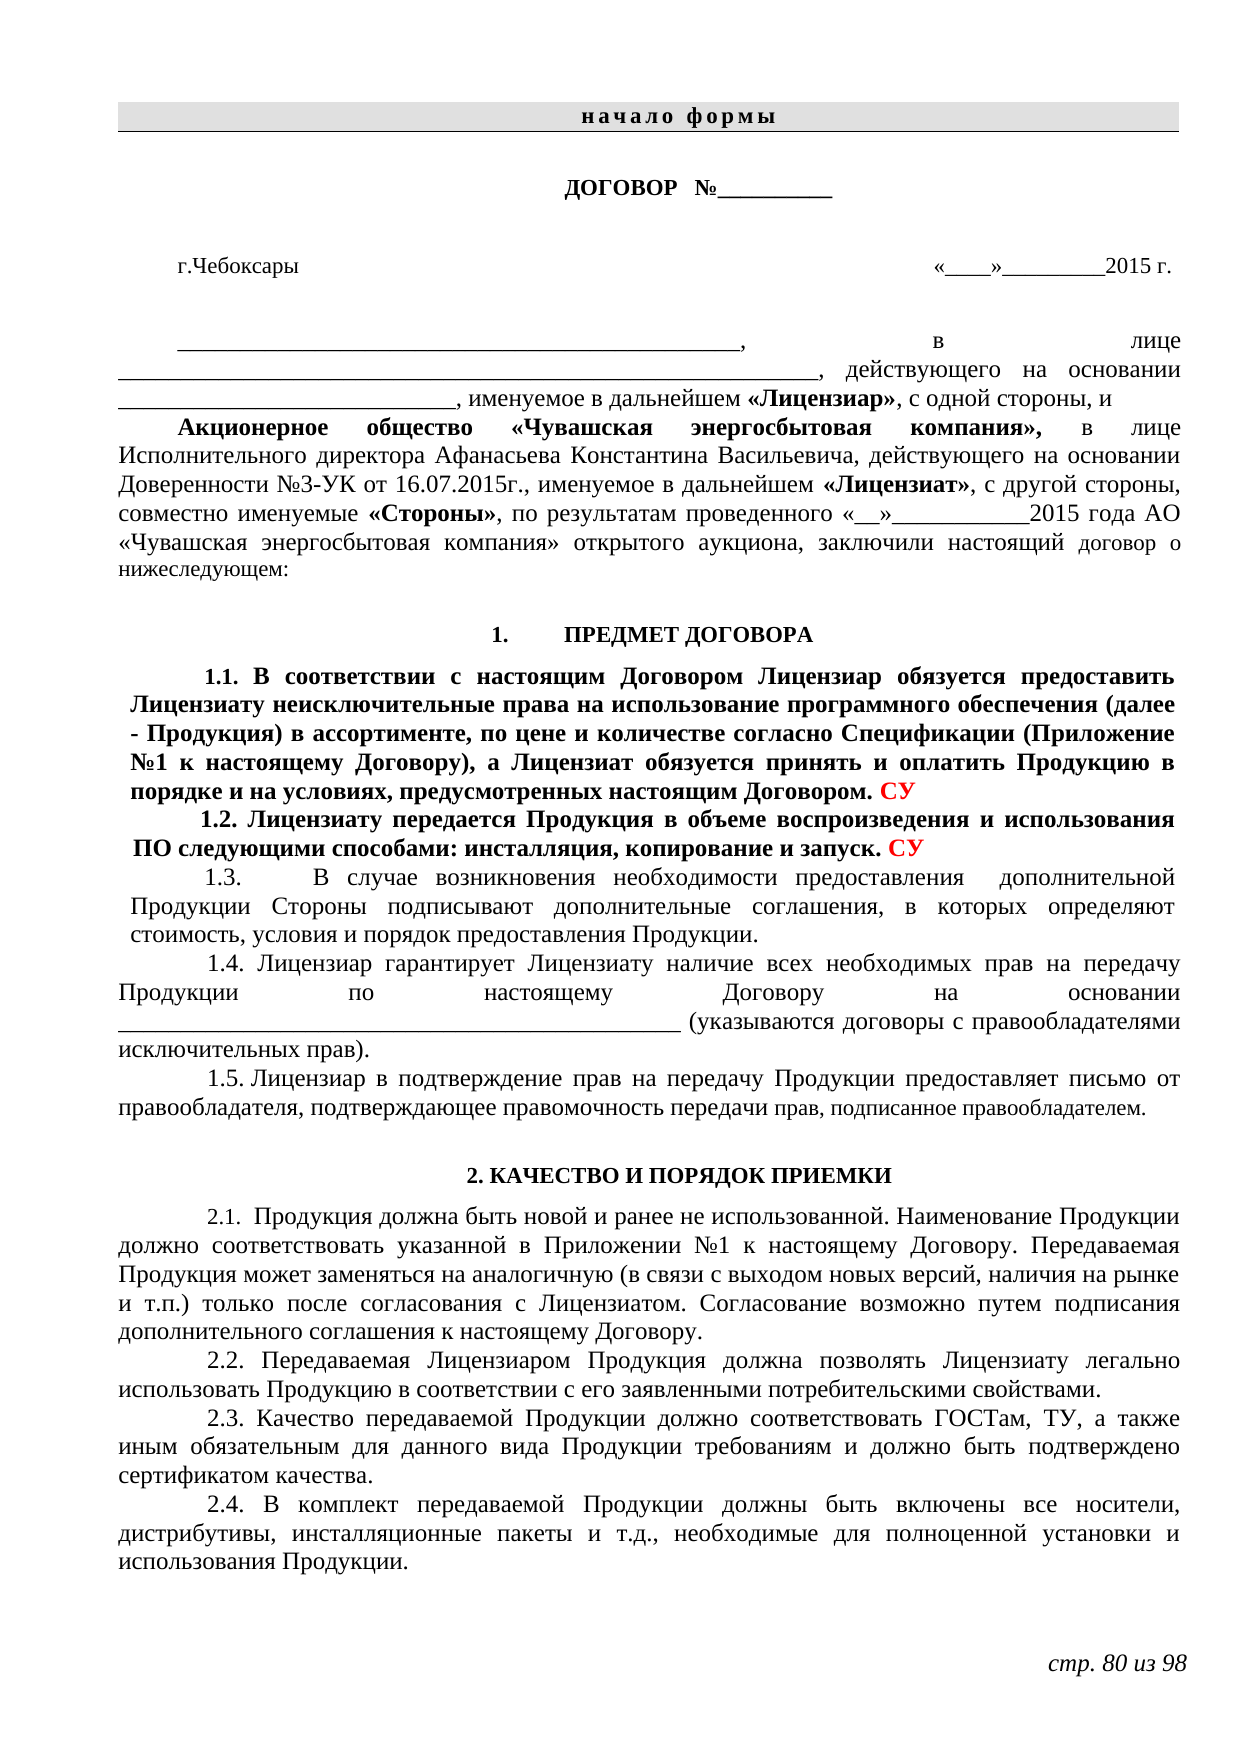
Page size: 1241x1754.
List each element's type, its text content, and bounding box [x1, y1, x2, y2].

text начало формы [118, 102, 1179, 131]
text 1.5. Лицензиар в подтверждение прав на передачу Продукции предоставляет письмо от правообладателя, подтверждающее правомочность передачи прав, подписанное правообладателем. [118, 1063, 1181, 1121]
text 2.1. Продукция должна быть новой и ранее не использованной. Наименование Продукции должно соответствовать указанной в Приложении №1 к настоящему Договору. Передаваемая Продукция может заменяться на аналогичную (в связи с выходом новых версий, наличия на рынке и т.п.) только после согласования с Лицензиатом. Согласование возможно путем подписания дополнительного соглашения к настоящему Договору. [118, 1201, 1181, 1345]
text 1.3. В случае возникновения необходимости предоставления дополнительной Продукции Стороны подписывают дополнительные соглашения, в которых определяют стоимость, условия и порядок предоставления Продукции. [130, 862, 1176, 948]
text 1.4. Лицензиар гарантирует Лицензиату наличие всех необходимых прав на передачу Продукции по настоящему Договору на основании _____________________________________________ (указываются договоры с правообладателями исключительных прав). [118, 948, 1181, 1063]
text 1. ПРЕДМЕТ ДОГОВОРА [491, 621, 884, 648]
text 2. КАЧЕСТВО И ПОРЯДОК ПРИЕМКИ [118, 1162, 1181, 1188]
text _____________________________________________, в лице ________________________________________________________, действующего на основании ___________________________, именуемое в дальнейшем «Лицензиар», с одной стороны, и [118, 326, 1181, 412]
text ДОГОВОР №__________ [118, 173, 1219, 200]
text 1.1. В соответствии с настоящим Договором Лицензиар обязуется предоставить Лицензиату неисключительные права на использование программного обеспечения (далее - Продукция) в ассортименте, по цене и количестве согласно Спецификации (Приложение №1 к настоящему Договору), а Лицензиат обязуется принять и оплатить Продукцию в порядке и на условиях, предусмотренных настоящим Договором. СУ [130, 661, 1176, 804]
text Акционерное общество «Чувашская энергосбытовая компания», в лице Исполнительного директора Афанасьева Константина Васильевича, действующего на основании Доверенности №3-УК от 16.07.2015г., именуемое в дальнейшем «Лицензиат», с другой стороны, совместно именуемые «Стороны», по результатам проведенного «__»___________2015 года АО «Чувашская энергосбытовая компания» открытого аукциона, заключили настоящий договор о нижеследующем: [118, 412, 1181, 582]
text г.Чебоксары «____»_________2015 г. [118, 252, 1181, 279]
text 2.4. В комплект передаваемой Продукции должны быть включены все носители, дистрибутивы, инсталляционные пакеты и т.д., необходимые для полноценной установки и использования Продукции. [118, 1489, 1181, 1575]
text 2.2. Передаваемая Лицензиаром Продукция должна позволять Лицензиату легально использовать Продукцию в соответствии с его заявленными потребительскими свойствами. [118, 1345, 1181, 1403]
text 1.2. Лицензиату передается Продукция в объеме воспроизведения и использования ПО следующими способами: инсталляция, копирование и запуск. СУ [133, 804, 1176, 862]
text 2.3. Качество передаваемой Продукции должно соответствовать ГОСТам, ТУ, а также иным обязательным для данного вида Продукции требованиям и должно быть подтверждено сертификатом качества. [118, 1403, 1181, 1489]
